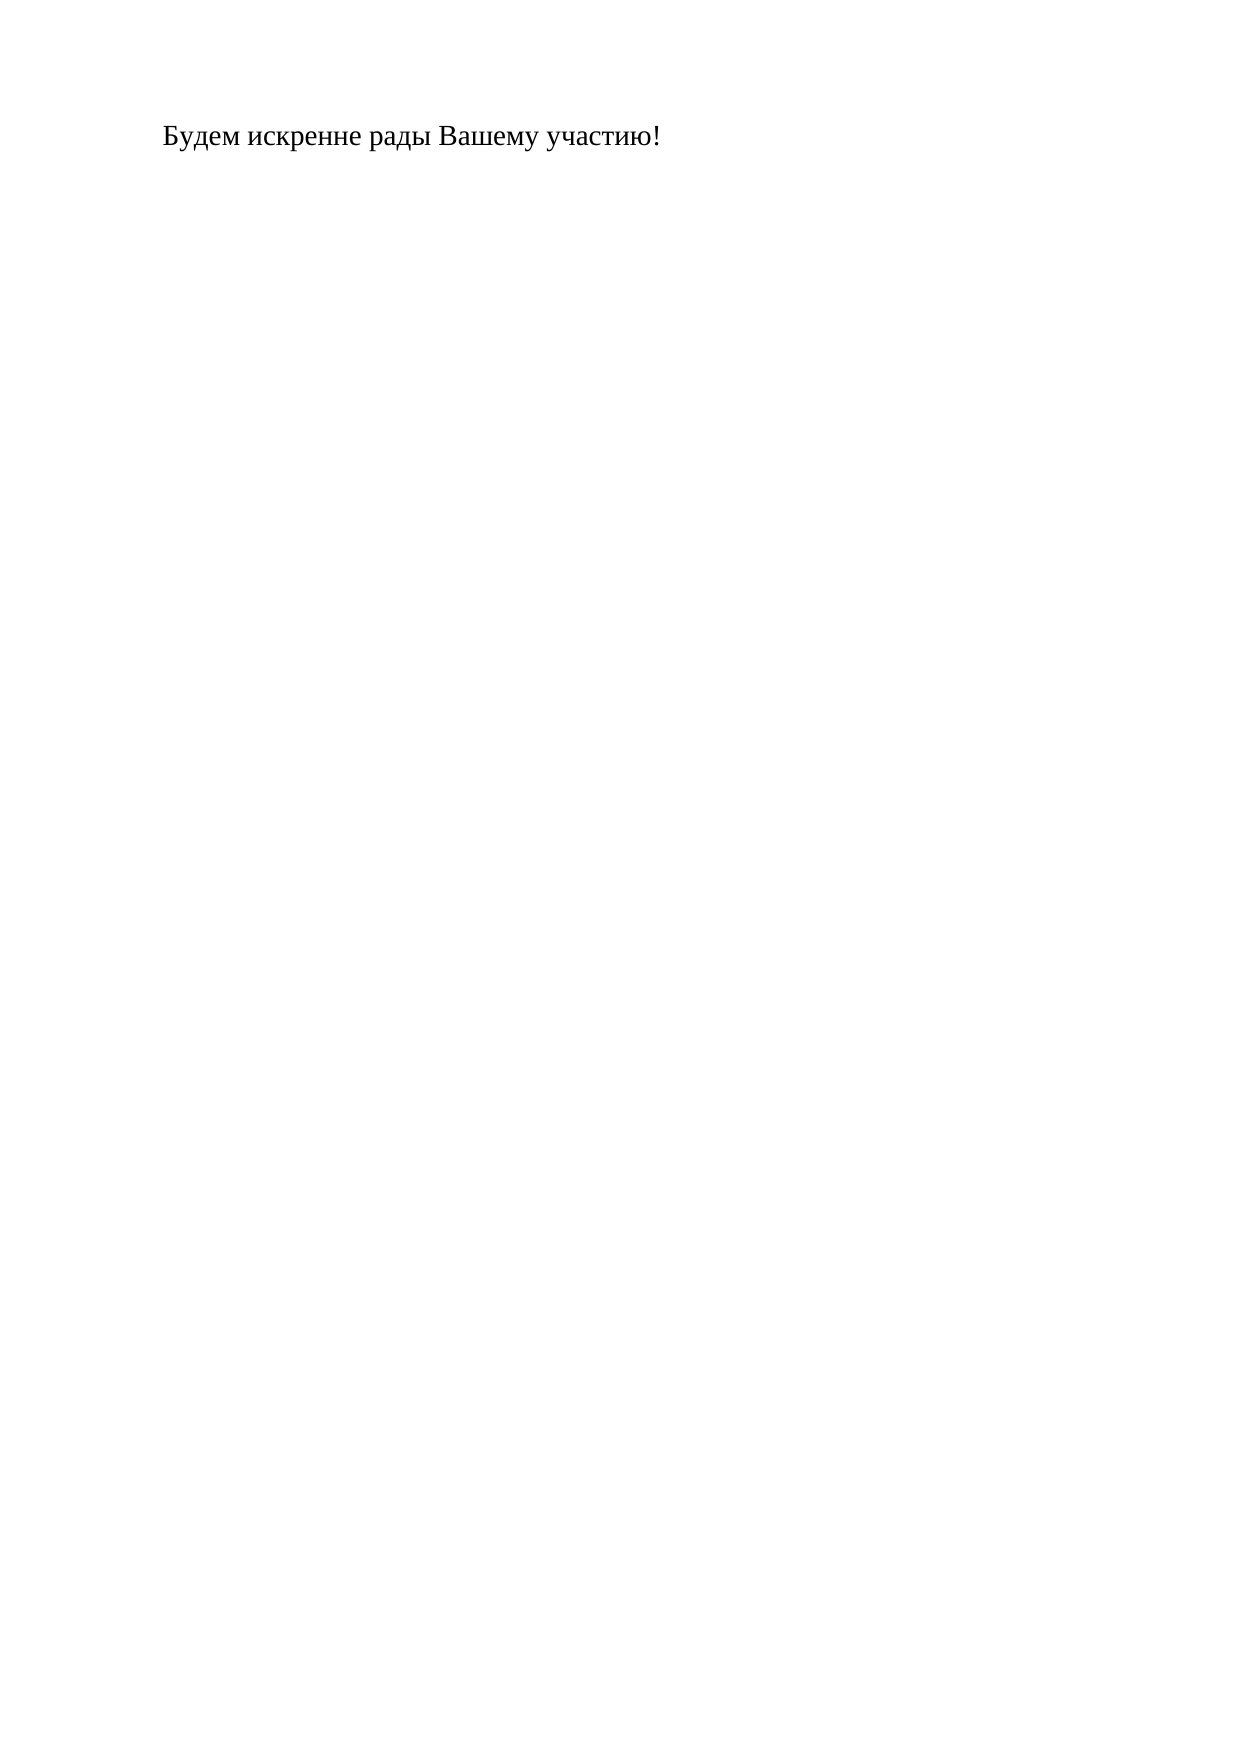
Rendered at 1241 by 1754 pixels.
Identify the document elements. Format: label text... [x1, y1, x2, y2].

text Будем искренне рады Вашему участию! [89, 118, 1152, 152]
